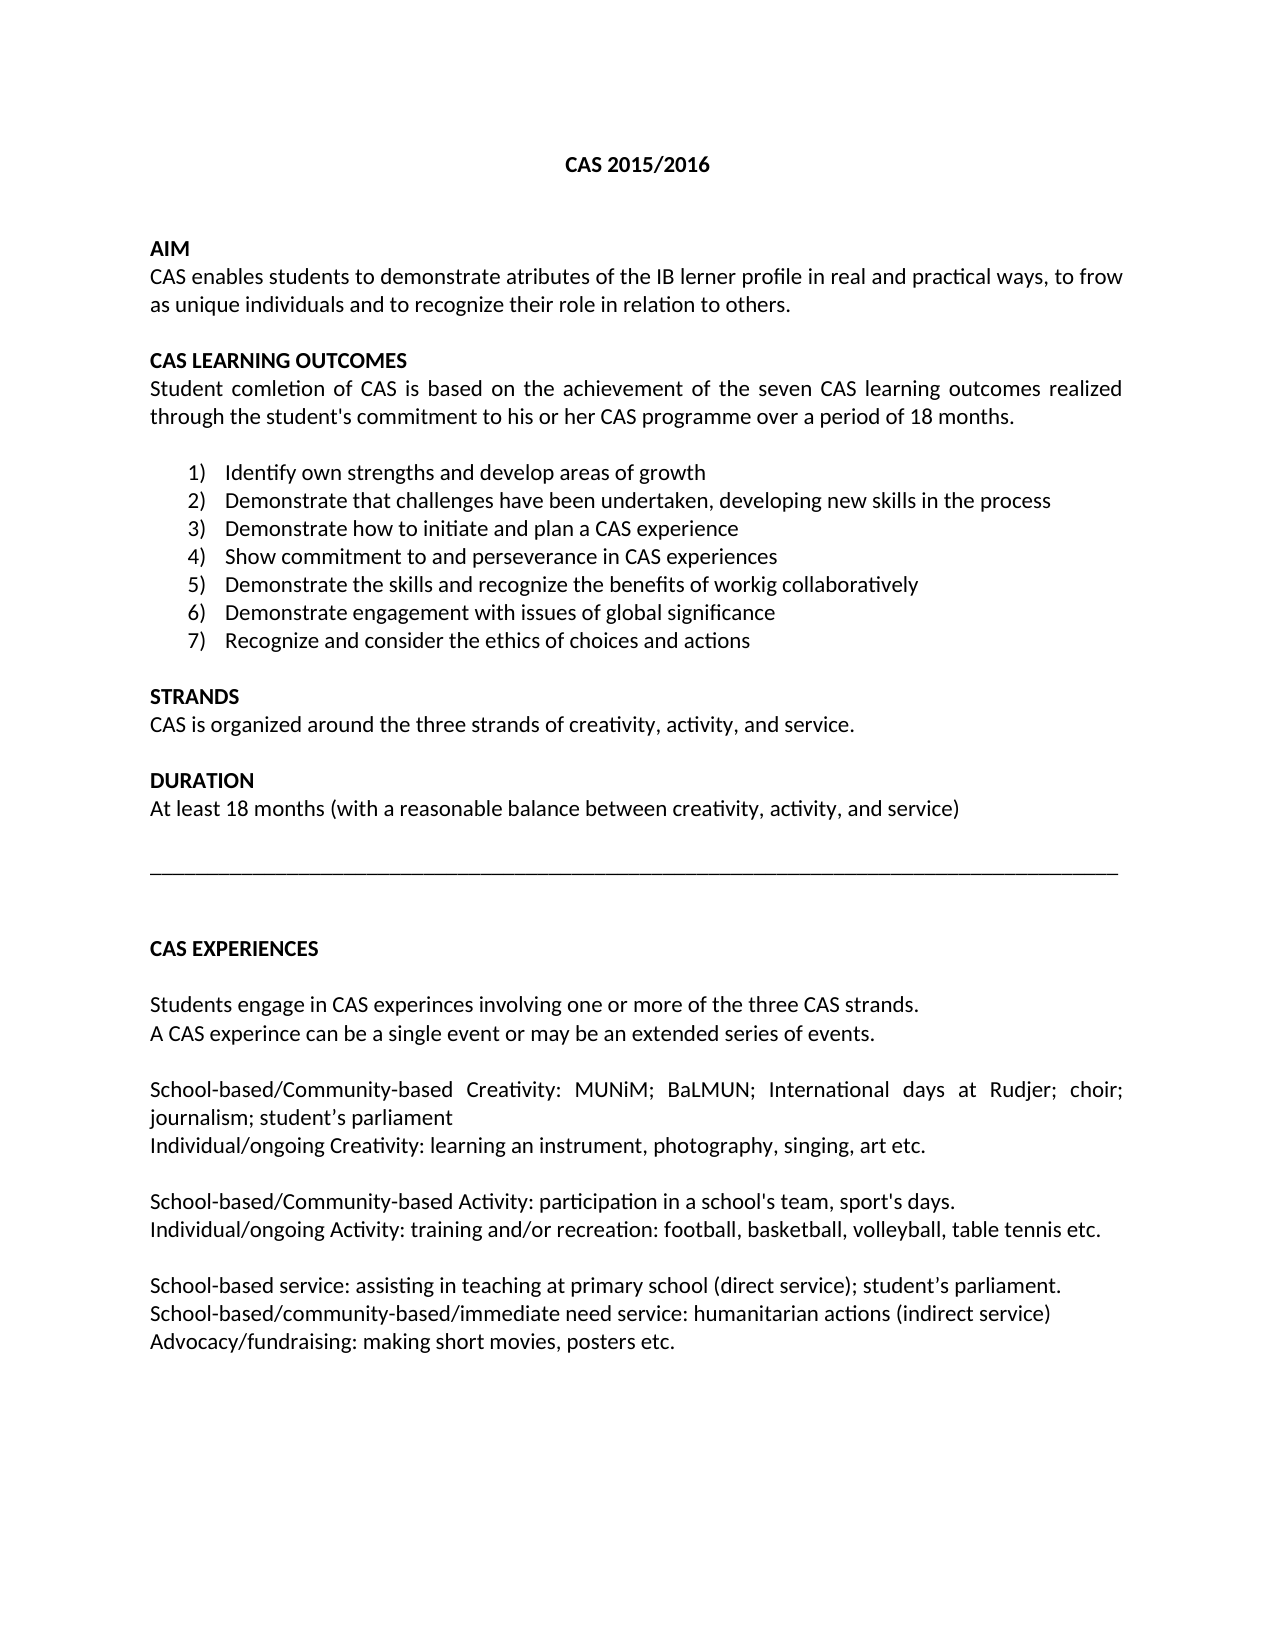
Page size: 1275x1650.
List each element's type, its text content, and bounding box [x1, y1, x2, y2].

text School-based/Community-based Creativity: MUNiM; BaLMUN; International days at Rudjer; choir; journalism; student’s parliament [150, 1075, 1125, 1131]
list Show commitment to and perseverance in CAS experiences [187, 542, 1125, 570]
text CAS 2015/2016 [150, 150, 1125, 206]
text AIM [150, 234, 1125, 262]
text _____________________________________________________________________________________ [150, 851, 1125, 878]
text CAS EXPERIENCES [150, 934, 1125, 963]
list Recognize and consider the ethics of choices and actions [187, 626, 1125, 654]
text At least 18 months (with a reasonable balance between creativity, activity, and service) [150, 794, 1125, 822]
text Individual/ongoing Creativity: learning an instrument, photography, singing, art etc. [150, 1131, 1125, 1159]
text A CAS experince can be a single event or may be an extended series of events. [150, 1019, 1125, 1047]
text Individual/ongoing Activity: training and/or recreation: football, basketball, volleyball, table tennis etc. [150, 1215, 1125, 1243]
text CAS enables students to demonstrate atributes of the IB lerner profile in real and practical ways, to frow as unique individuals and to recognize their role in relation to others. [150, 262, 1125, 318]
text School-based/community-based/immediate need service: humanitarian actions (indirect service) [150, 1299, 1125, 1327]
text School-based service: assisting in teaching at primary school (direct service); student’s parliament. [150, 1271, 1125, 1299]
text CAS is organized around the three strands of creativity, activity, and service. [150, 710, 1125, 738]
list Demonstrate how to initiate and plan a CAS experience [187, 514, 1125, 542]
list Demonstrate that challenges have been undertaken, developing new skills in the process [187, 486, 1125, 514]
text DURATION [150, 766, 1125, 794]
list Demonstrate engagement with issues of global significance [187, 598, 1125, 626]
text STRANDS [150, 682, 1125, 710]
list Demonstrate the skills and recognize the benefits of workig collaboratively [187, 570, 1125, 598]
text School-based/Community-based Activity: participation in a school's team, sport's days. [150, 1187, 1125, 1215]
text Advocacy/fundraising: making short movies, posters etc. [150, 1327, 1125, 1355]
list Identify own strengths and develop areas of growth [187, 458, 1125, 486]
text Students engage in CAS experinces involving one or more of the three CAS strands. [150, 991, 1125, 1019]
text Student comletion of CAS is based on the achievement of the seven CAS learning outcomes realized through the student's commitment to his or her CAS programme over a period of 18 months. [150, 374, 1125, 430]
text CAS LEARNING OUTCOMES [150, 346, 1125, 374]
